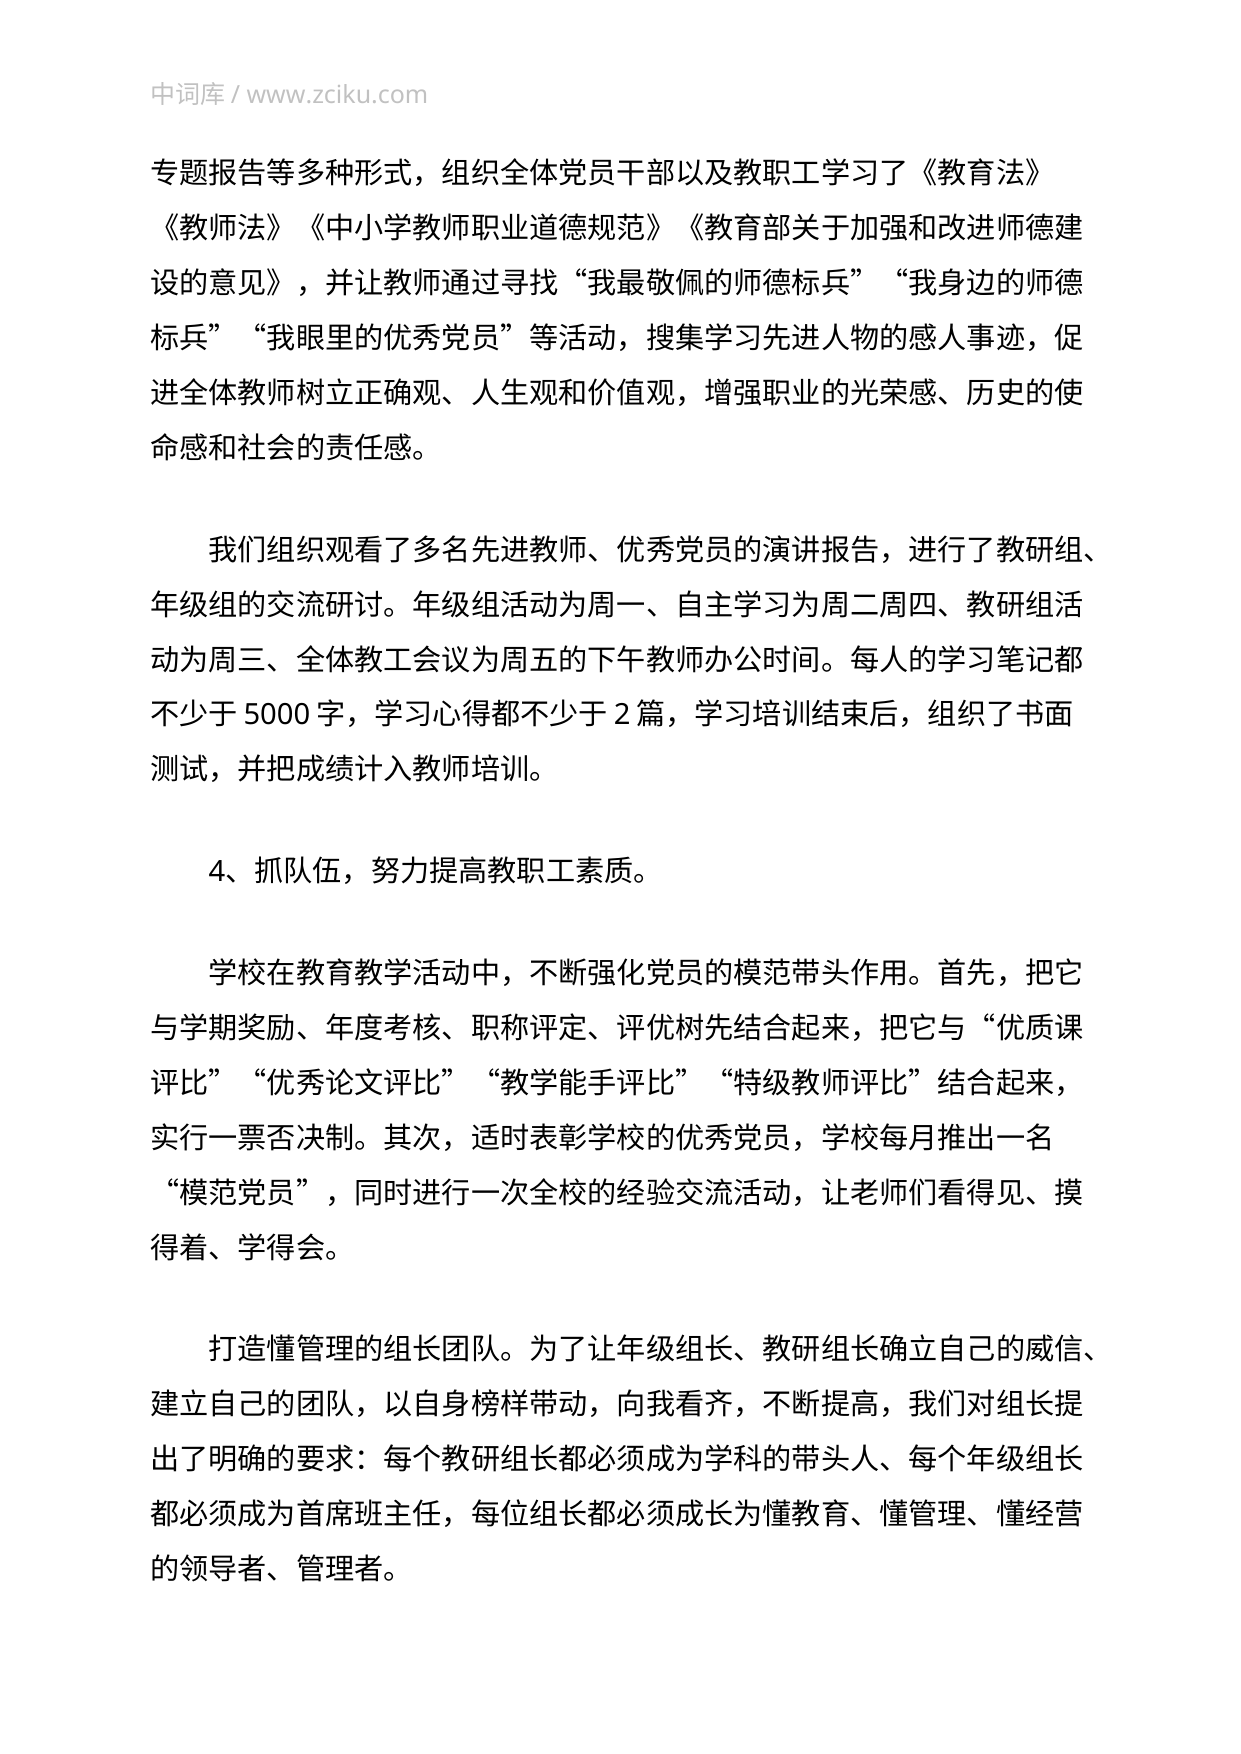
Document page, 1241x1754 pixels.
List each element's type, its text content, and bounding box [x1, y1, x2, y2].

text 我们组织观看了多名先进教师、优秀党员的演讲报告，进行了教研组、年级组的交流研讨。年级组活动为周一、自主学习为周二周四、教研组活动为周三、全体教工会议为周五的下午教师办公时间。每人的学习笔记都不少于5000字，学习心得都不少于2篇，学习培训结束后，组织了书面测试，并把成绩计入教师培训。 [150, 526, 1090, 788]
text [150, 150, 1090, 467]
text 4、抓队伍，努力提高教职工素质。 [150, 848, 1090, 890]
text 学校在教育教学活动中，不断强化党员的模范带头作用。首先，把它与学期奖励、年度考核、职称评定、评优树先结合起来，把它与“优质课评比”“优秀论文评比”“教学能手评比”“特级教师评比”结合起来，实行一票否决制。其次，适时表彰学校的优秀党员，学校每月推出一名“模范党员”，同时进行一次全校的经验交流活动，让老师们看得见、摸得着、学得会。 [150, 950, 1090, 1266]
text 打造懂管理的组长团队。为了让年级组长、教研组长确立自己的威信、建立自己的团队，以自身榜样带动，向我看齐，不断提高，我们对组长提出了明确的要求：每个教研组长都必须成为学科的带头人、每个年级组长都必须成为首席班主任，每位组长都必须成长为懂教育、懂管理、懂经营的领导者、管理者。 [150, 1326, 1090, 1588]
